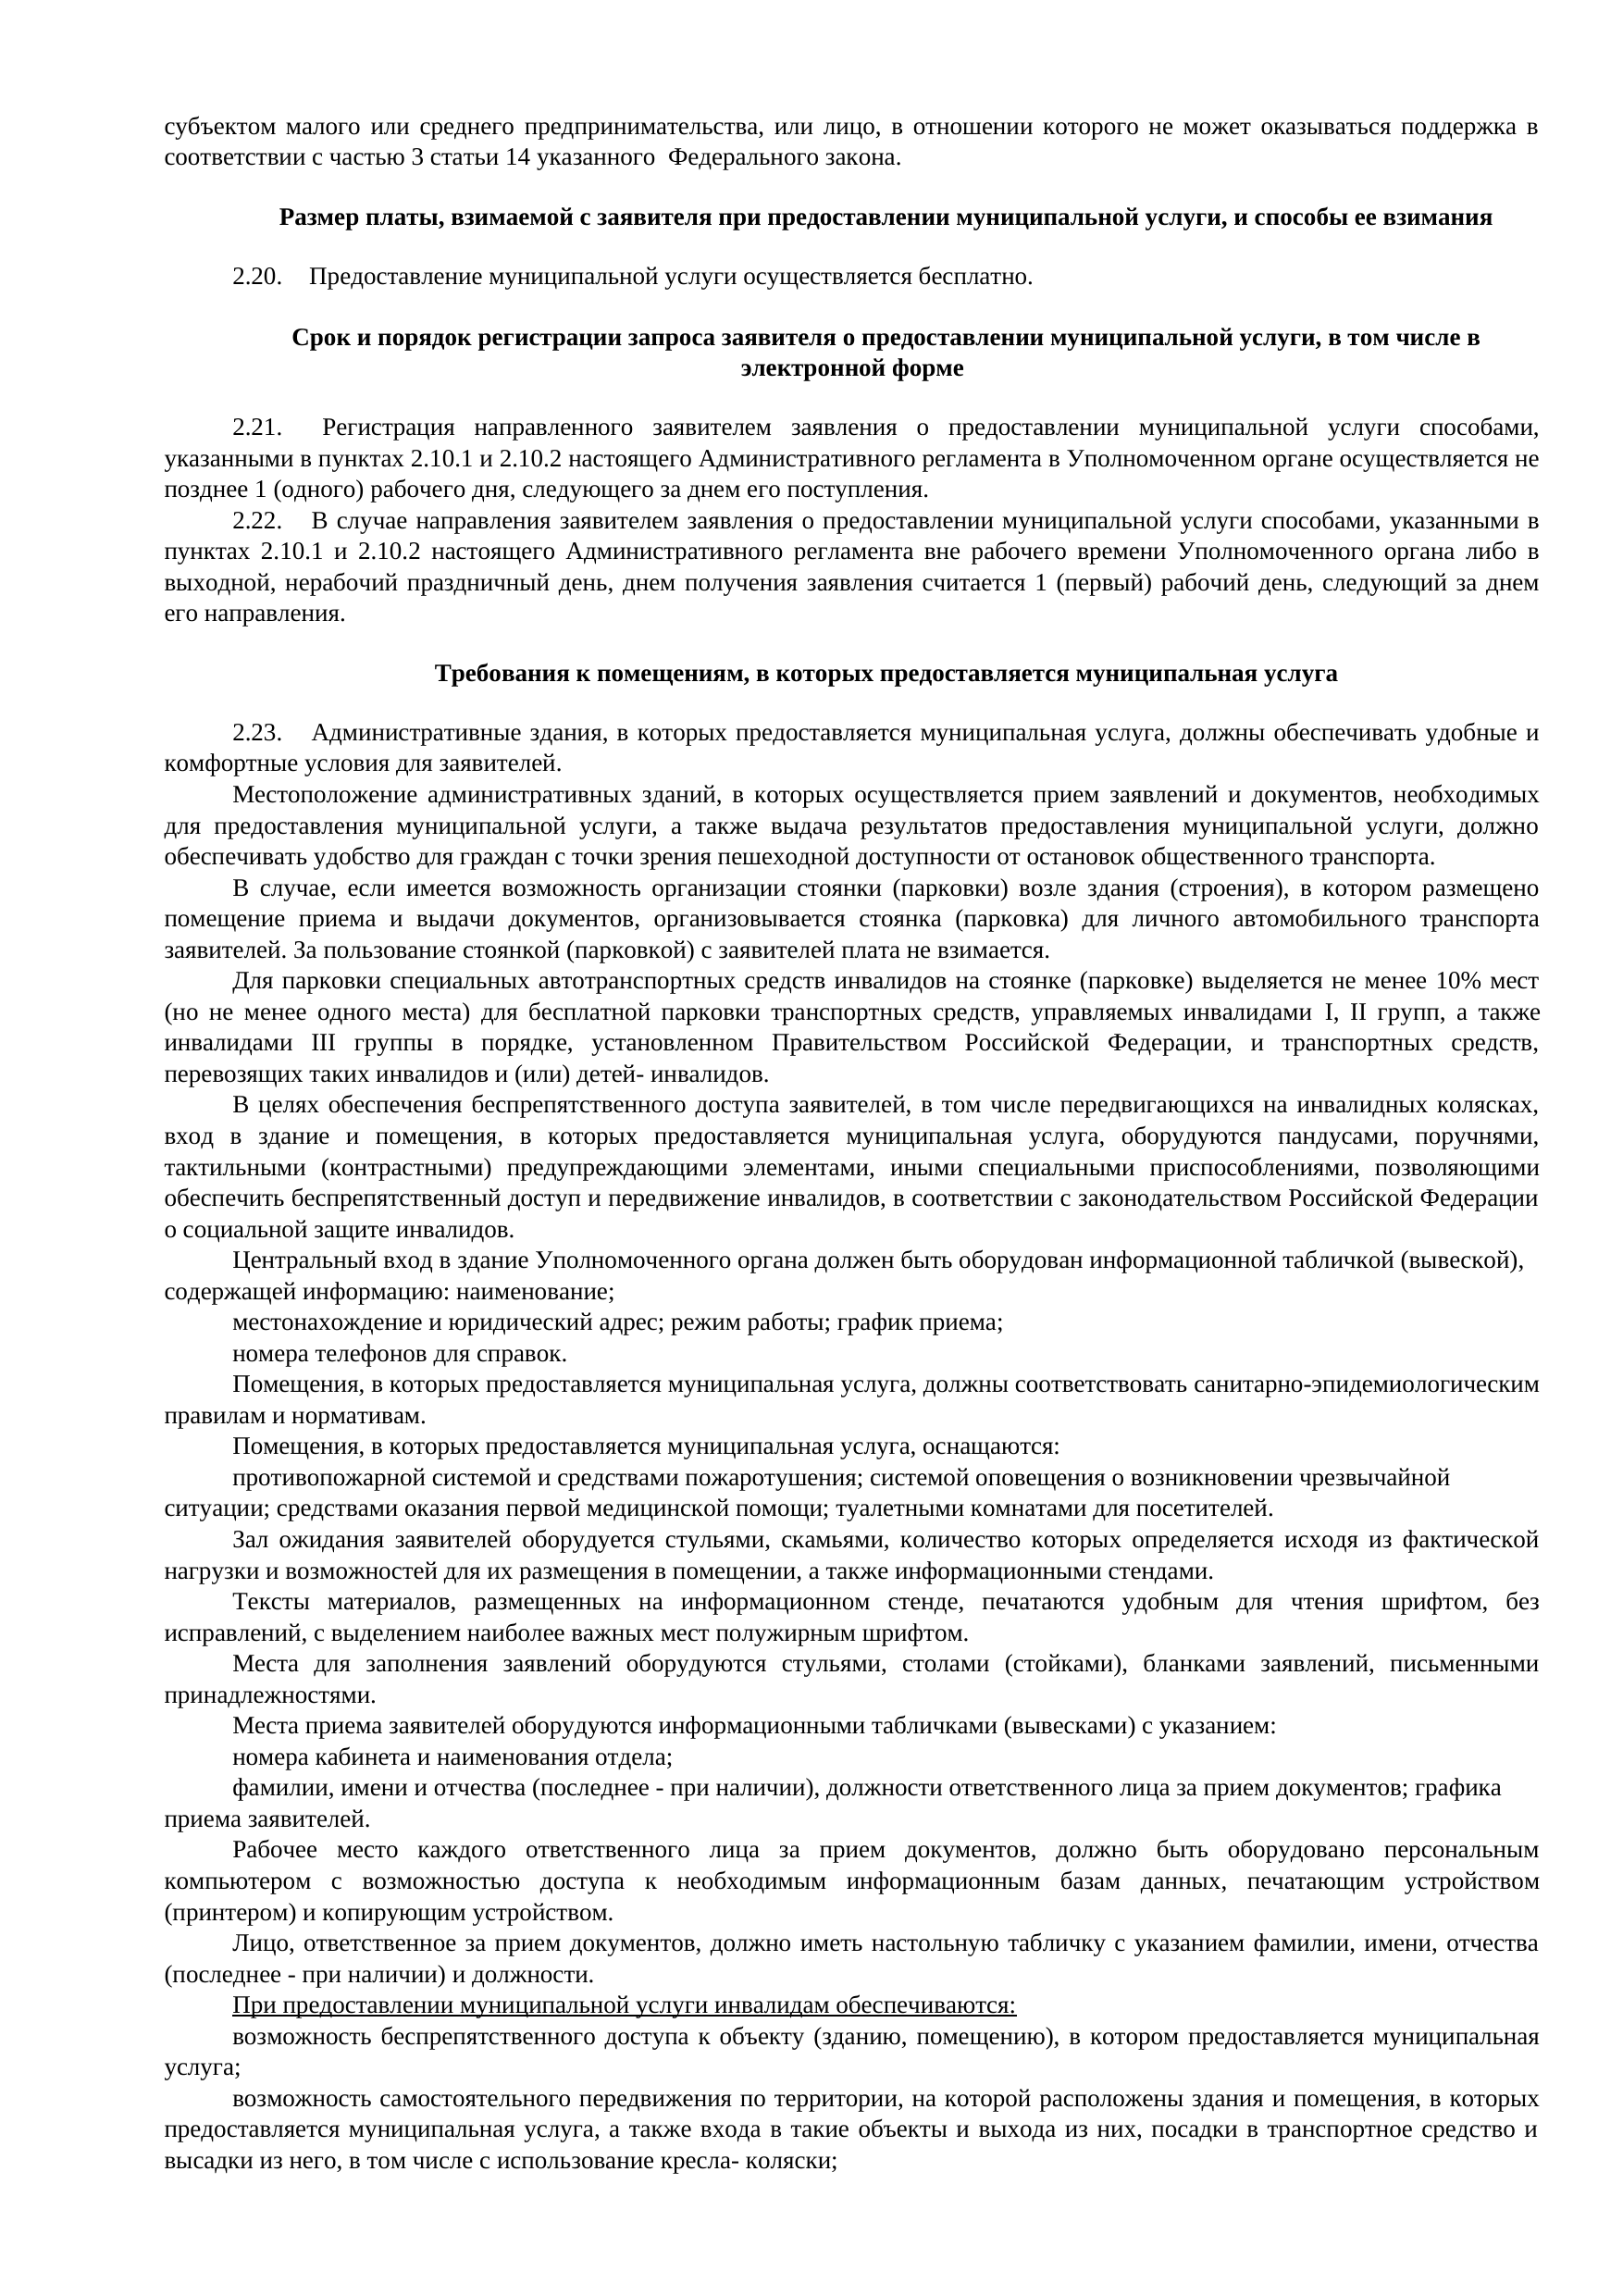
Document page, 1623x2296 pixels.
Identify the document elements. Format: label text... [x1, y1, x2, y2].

subtitle Срок и порядок регистрации запроса заявителя о предоставлении муниципальной услуги, в том числе в электронной форме [164, 321, 1541, 382]
text Местоположение административных зданий, в которых осуществляется прием заявлений и документов, необходимых для предоставления муниципальной услуги, а также выдача результатов предоставления муниципальной услуги, должно обеспечивать удобство для граждан с точки зрения пешеходной доступности от остановок общественного транспорта. [164, 778, 1541, 871]
list Административные здания, в которых предоставляется муниципальная услуга, должны обеспечивать удобные и комфортные условия для заявителей. [164, 715, 1541, 778]
text возможность самостоятельного передвижения по территории, на которой расположены здания и помещения, в которых предоставляется муниципальная услуга, а также входа в такие объекты и выхода из них, посадки в транспортное средство и высадки из него, в том числе с использование кресла- коляски; [164, 2081, 1541, 2175]
text В целях обеспечения беспрепятственного доступа заявителей, в том числе передвигающихся на инвалидных колясках, вход в здание и помещения, в которых предоставляется муниципальная услуга, оборудуются пандусами, поручнями, тактильными (контрастными) предупреждающими элементами, иными специальными приспособлениями, позволяющими обеспечить беспрепятственный доступ и передвижение инвалидов, в соответствии с законодательством Российской Федерации о социальной защите инвалидов. [164, 1088, 1541, 1244]
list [164, 109, 1541, 171]
list В случае направления заявителем заявления о предоставлении муниципальной услуги способами, указанными в пунктах 2.10.1 и 2.10.2 настоящего Административного регламента вне рабочего времени Уполномоченного органа либо в выходной, нерабочий праздничный день, днем получения заявления считается 1 (первый) рабочий день, следующий за днем его направления. [164, 503, 1541, 627]
text При предоставлении муниципальной услуги инвалидам обеспечиваются: [164, 1989, 1541, 2019]
text Лицо, ответственное за прием документов, должно иметь настольную табличку с указанием фамилии, имени, отчества (последнее - при наличии) и должности. [164, 1927, 1541, 1989]
text Помещения, в которых предоставляется муниципальная услуга, должны соответствовать санитарно-эпидемиологическим правилам и нормативам. [164, 1368, 1541, 1430]
text противопожарной системой и средствами пожаротушения; системой оповещения о возникновении чрезвычайной ситуации; средствами оказания первой медицинской помощи; туалетными комнатами для посетителей. [164, 1460, 1541, 1523]
text Для парковки специальных автотранспортных средств инвалидов на стоянке (парковке) выделяется не менее 10% мест (но не менее одного места) для бесплатной парковки транспортных средств, управляемых инвалидами I, II групп, а также инвалидами III группы в порядке, установленном Правительством Российской Федерации, и транспортных средств, перевозящих таких инвалидов и (или) детей- инвалидов. [164, 964, 1541, 1088]
text Центральный вход в здание Уполномоченного органа должен быть оборудован информационной табличкой (вывеской), содержащей информацию: наименование; [164, 1244, 1541, 1306]
subtitle Размер платы, взимаемой с заявителя при предоставлении муниципальной услуги, и способы ее взимания [164, 200, 1541, 231]
text Зал ожидания заявителей оборудуется стульями, скамьями, количество которых определяется исходя из фактической нагрузки и возможностей для их размещения в помещении, а также информационными стендами. [164, 1523, 1541, 1585]
text Места приема заявителей оборудуются информационными табличками (вывесками) с указанием: [164, 1709, 1541, 1740]
subtitle Требования к помещениям, в которых предоставляется муниципальная услуга [164, 662, 1541, 687]
text Рабочее место каждого ответственного лица за прием документов, должно быть оборудовано персональным компьютером с возможностью доступа к необходимым информационным базам данных, печатающим устройством (принтером) и копирующим устройством. [164, 1833, 1541, 1927]
text В случае, если имеется возможность организации стоянки (парковки) возле здания (строения), в котором размещено помещение приема и выдачи документов, организовывается стоянка (парковка) для личного автомобильного транспорта заявителей. За пользование стоянкой (парковкой) с заявителей плата не взимается. [164, 871, 1541, 964]
text местонахождение и юридический адрес; режим работы; график приема; [164, 1306, 1541, 1336]
list Регистрация направленного заявителем заявления о предоставлении муниципальной услуги способами, указанными в пунктах 2.10.1 и 2.10.2 настоящего Административного регламента в Уполномоченном органе осуществляется не позднее 1 (одного) рабочего дня, следующего за днем его поступления. [164, 411, 1541, 503]
text номера телефонов для справок. [164, 1336, 1541, 1368]
text Помещения, в которых предоставляется муниципальная услуга, оснащаются: [164, 1430, 1541, 1460]
text возможность беспрепятственного доступа к объекту (зданию, помещению), в котором предоставляется муниципальная услуга; [164, 2019, 1541, 2081]
text Тексты материалов, размещенных на информационном стенде, печатаются удобным для чтения шрифтом, без исправлений, с выделением наиболее важных мест полужирным шрифтом. [164, 1585, 1541, 1647]
text Места для заполнения заявлений оборудуются стульями, столами (стойками), бланками заявлений, письменными принадлежностями. [164, 1647, 1541, 1709]
list Предоставление муниципальной услуги осуществляется бесплатно. [164, 260, 1541, 292]
text номера кабинета и наименования отдела; [164, 1740, 1541, 1771]
text фамилии, имени и отчества (последнее - при наличии), должности ответственного лица за прием документов; графика приема заявителей. [164, 1771, 1541, 1833]
